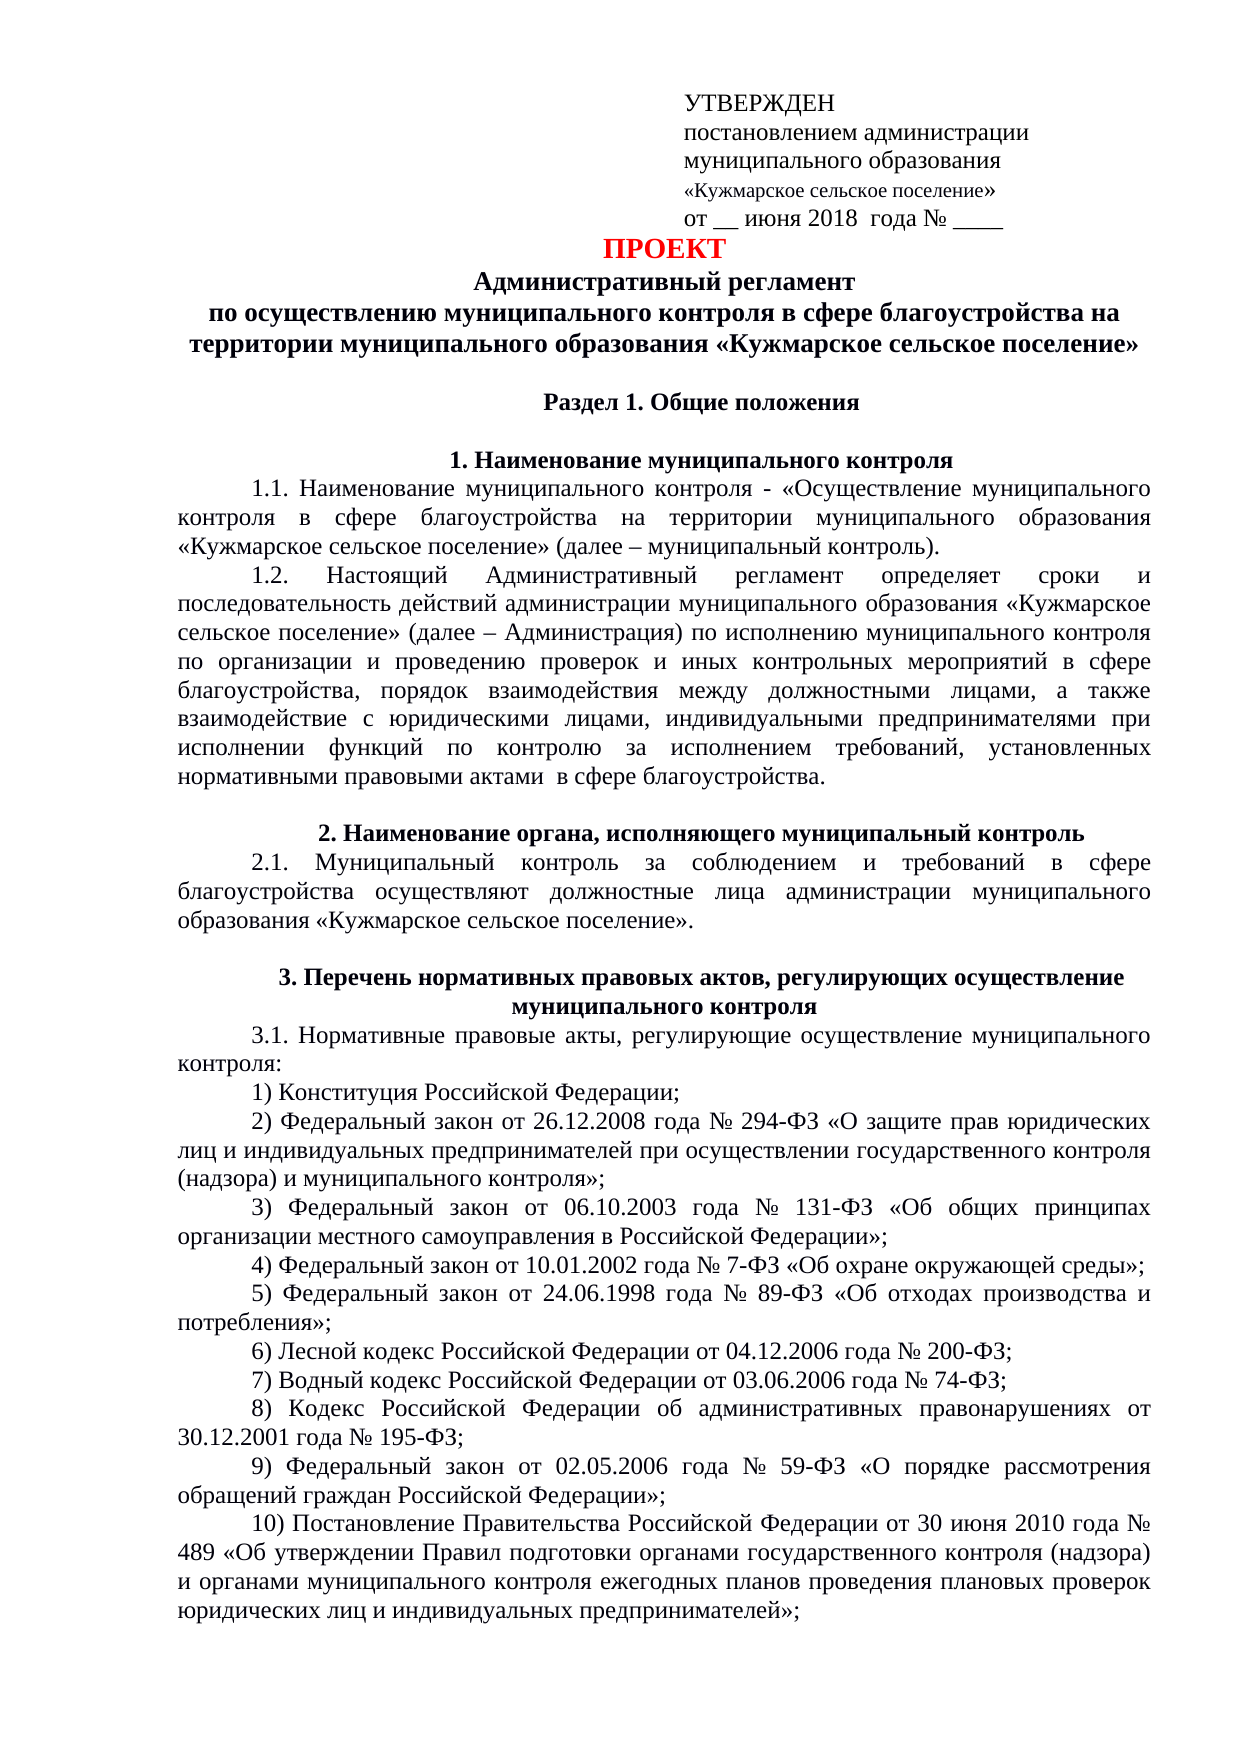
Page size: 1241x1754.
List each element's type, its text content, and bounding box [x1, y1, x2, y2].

text 7) Водный кодекс Российской Федерации от 03.06.2006 года № 74-ФЗ; [177, 1365, 1152, 1393]
text 10) Постановление Правительства Российской Федерации от 30 июня 2010 года № 489 «Об утверждении Правил подготовки органами государственного контроля (надзора) и органами муниципального контроля ежегодных планов проведения плановых проверок юридических лиц и индивидуальных предпринимателей»; [177, 1508, 1152, 1623]
text 2. Наименование органа, исполняющего муниципальный контроль [177, 818, 1152, 847]
text 4) Федеральный закон от 10.01.2002 года № 7-ФЗ «Об охране окружающей среды»; [177, 1250, 1152, 1278]
text Раздел 1. Общие положения [177, 387, 1152, 416]
text «Кужмарское сельское поселение» [683, 174, 1152, 203]
text 1.2. Настоящий Административный регламент определяет сроки и последовательность действий администрации муниципального образования «Кужмарское сельское поселение» (далее – Администрация) по исполнению муниципального контроля по организации и проведению проверок и иных контрольных мероприятий в сфере благоустройства, порядок взаимодействия между должностными лицами, а также взаимодействие с юридическими лицами, индивидуальными предпринимателями при исполнении функций по контролю за исполнением требований, установленных нормативными правовыми актами в сфере благоустройства. [177, 560, 1152, 790]
text Административный регламент [177, 265, 1152, 296]
title УТВЕРЖДЕН [683, 88, 1152, 117]
text 1) Конституция Российской Федерации; [177, 1077, 1152, 1106]
text 2) Федеральный закон от 26.12.2008 года № 294-ФЗ «О защите прав юридических лиц и индивидуальных предпринимателей при осуществлении государственного контроля (надзора) и муниципального контроля»; [177, 1106, 1152, 1192]
text 3.1. Нормативные правовые акты, регулирующие осуществление муниципального контроля: [177, 1020, 1152, 1077]
text 8) Кодекс Российской Федерации об административных правонарушениях от 30.12.2001 года № 195-ФЗ; [177, 1393, 1152, 1451]
text 3) Федеральный закон от 06.10.2003 года № 131-ФЗ «Об общих принципах организации местного самоуправления в Российской Федерации»; [177, 1192, 1152, 1250]
text 9) Федеральный закон от 02.05.2006 года № 59-ФЗ «О порядке рассмотрения обращений граждан Российской Федерации»; [177, 1451, 1152, 1508]
text 3. Перечень нормативных правовых актов, регулирующих осуществление муниципального контроля [177, 962, 1152, 1020]
text 1. Наименование муниципального контроля [177, 445, 1152, 473]
text 6) Лесной кодекс Российской Федерации от 04.12.2006 года № 200-ФЗ; [177, 1336, 1152, 1365]
text ПРОЕКТ [177, 232, 1152, 265]
text 5) Федеральный закон от 24.06.1998 года № 89-ФЗ «Об отходах производства и потребления»; [177, 1278, 1152, 1336]
text от __ июня 2018 года № ____ [683, 203, 1152, 232]
text постановлением администрации муниципального образования [683, 117, 1152, 174]
text по осуществлению муниципального контроля в сфере благоустройства на территории муниципального образования «Кужмарское сельское поселение» [177, 296, 1152, 358]
text 1.1. Наименование муниципального контроля - «Осуществление муниципального контроля в сфере благоустройства на территории муниципального образования «Кужмарское сельское поселение» (далее – муниципальный контроль). [177, 473, 1152, 560]
text 2.1. Муниципальный контроль за соблюдением и требований в сфере благоустройства осуществляют должностные лица администрации муниципального образования «Кужмарское сельское поселение». [177, 847, 1152, 933]
